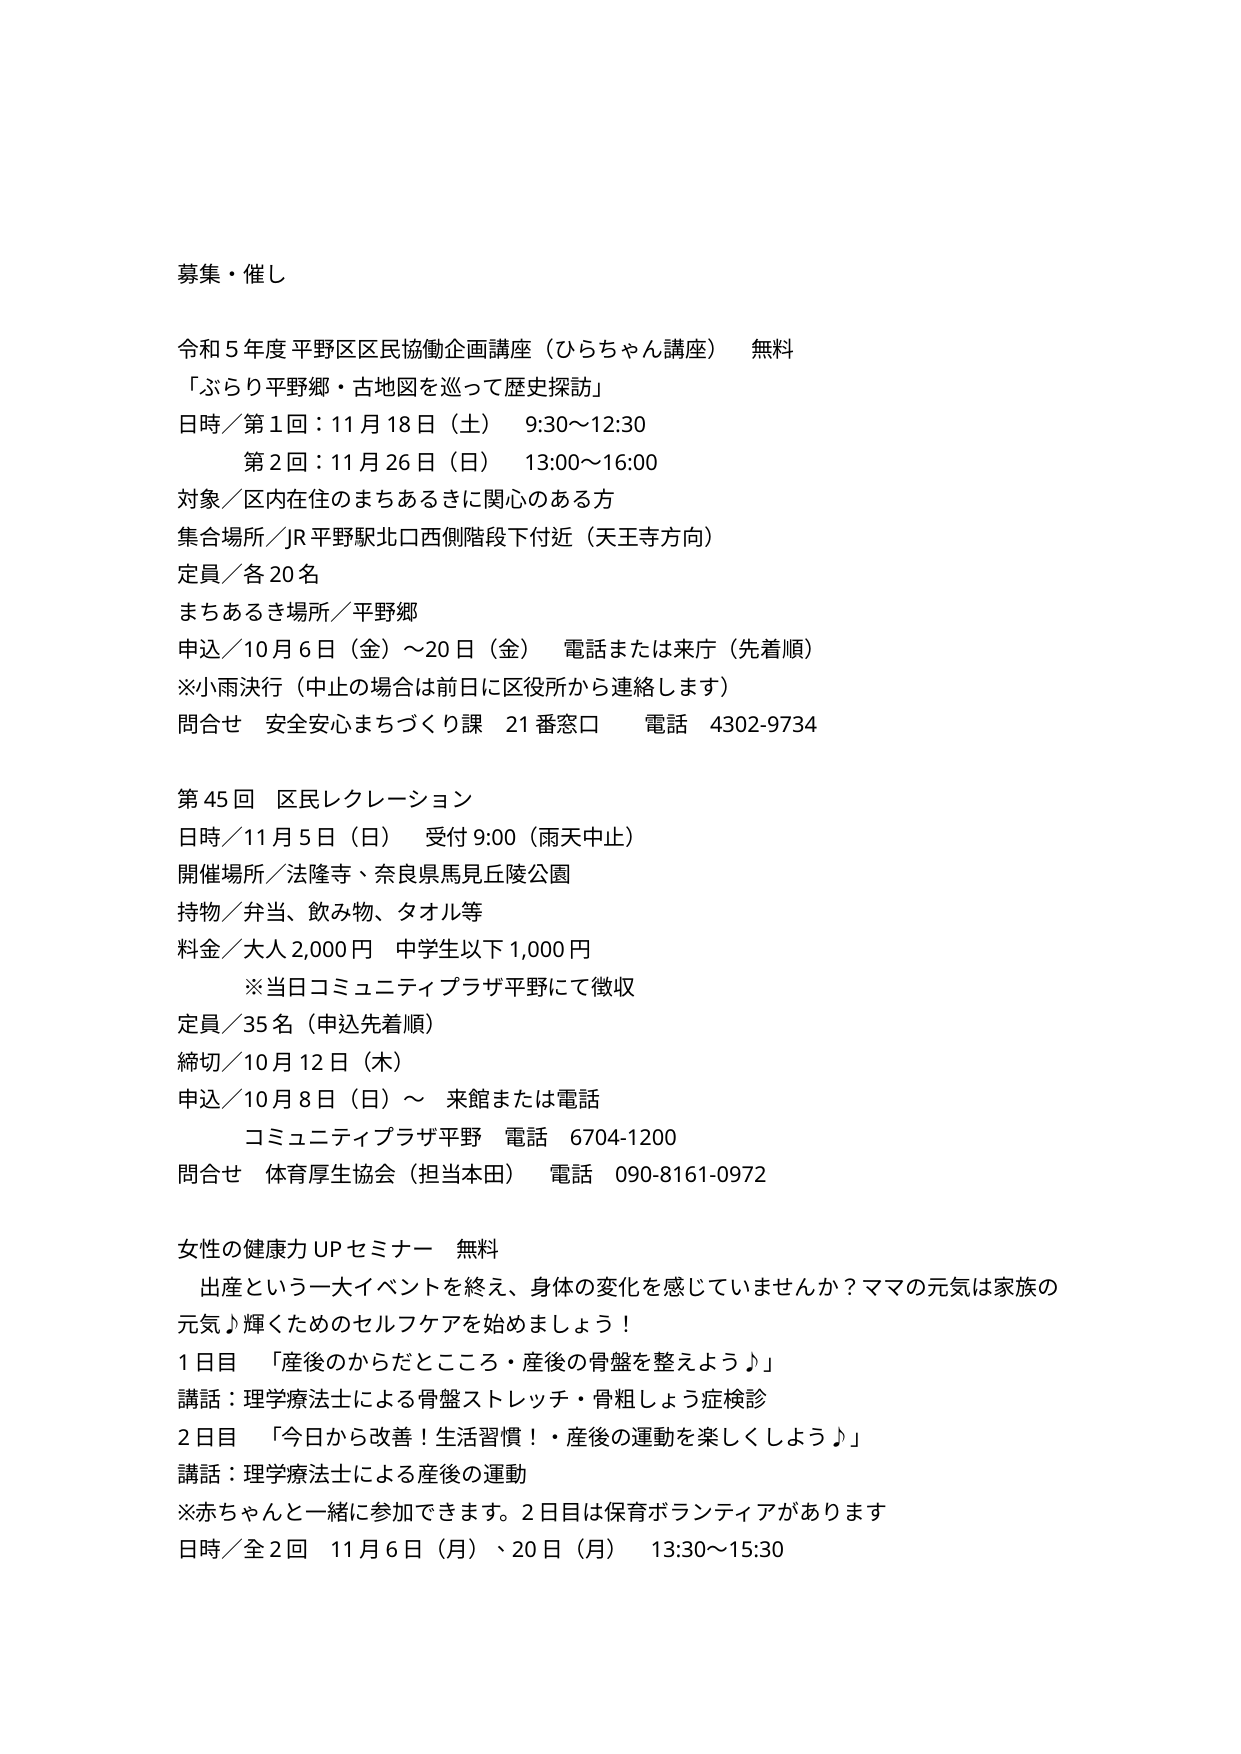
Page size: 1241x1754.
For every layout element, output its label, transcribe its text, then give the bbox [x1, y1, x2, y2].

text 問合せ 体育厚生協会（担当本田） 電話 090-8161-0972 [177, 1154, 1063, 1192]
text ※当日コミュニティプラザ平野にて徴収 [177, 967, 1063, 1004]
text 女性の健康力UPセミナー 無料 [177, 1229, 1063, 1267]
text まちあるき場所／平野郷 [177, 592, 1063, 629]
text 2日目 「今日から改善！生活習慣！・産後の運動を楽しくしよう♪」 [177, 1417, 1063, 1454]
text 第2回：11月26日（日） 13:00～16:00 [177, 442, 1063, 479]
text 1日目 「産後のからだとこころ・産後の骨盤を整えよう♪」 [177, 1342, 1063, 1379]
text ※小雨決行（中止の場合は前日に区役所から連絡します） [177, 667, 1063, 704]
text 令和５年度 平野区区民協働企画講座（ひらちゃん講座） 無料 [177, 329, 1063, 367]
text 締切／10月12日（木） [177, 1042, 1063, 1079]
text 募集・催し [177, 254, 1063, 292]
text 「ぶらり平野郷・古地図を巡って歴史探訪」 [177, 367, 1063, 404]
text 日時／11月5日（日） 受付9:00（雨天中止） [177, 817, 1063, 854]
text 講話：理学療法士による骨盤ストレッチ・骨粗しょう症検診 [177, 1379, 1063, 1417]
text 開催場所／法隆寺、奈良県馬見丘陵公園 [177, 854, 1063, 892]
text 集合場所／JR平野駅北口西側階段下付近（天王寺方向） [177, 517, 1063, 554]
text コミュニティプラザ平野 電話 6704-1200 [177, 1117, 1063, 1154]
text 講話：理学療法士による産後の運動 [177, 1454, 1063, 1492]
text 申込／10月6日（金）～20日（金） 電話または来庁（先着順） [177, 629, 1063, 667]
text 出産という一大イベントを終え、身体の変化を感じていませんか？ママの元気は家族の元気♪輝くためのセルフケアを始めましょう！ [177, 1267, 1063, 1342]
text 日時／第１回：11月18日（土） 9:30～12:30 [177, 404, 1063, 442]
text 定員／35名（申込先着順） [177, 1004, 1063, 1042]
text ※赤ちゃんと一緒に参加できます。2日目は保育ボランティアがあります [177, 1492, 1063, 1529]
text 持物／弁当、飲み物、タオル等 [177, 892, 1063, 929]
text 日時／全2回 11月6日（月）、20日（月） 13:30～15:30 [177, 1529, 1063, 1567]
text 問合せ 安全安心まちづくり課 21番窓口 電話 4302-9734 [177, 704, 1063, 742]
text 申込／10月8日（日）～ 来館または電話 [177, 1079, 1063, 1117]
text 定員／各20名 [177, 554, 1063, 592]
text 対象／区内在住のまちあるきに関心のある方 [177, 479, 1063, 517]
text 料金／大人2,000円 中学生以下1,000円 [177, 929, 1063, 967]
text 第45回 区民レクレーション [177, 779, 1063, 817]
